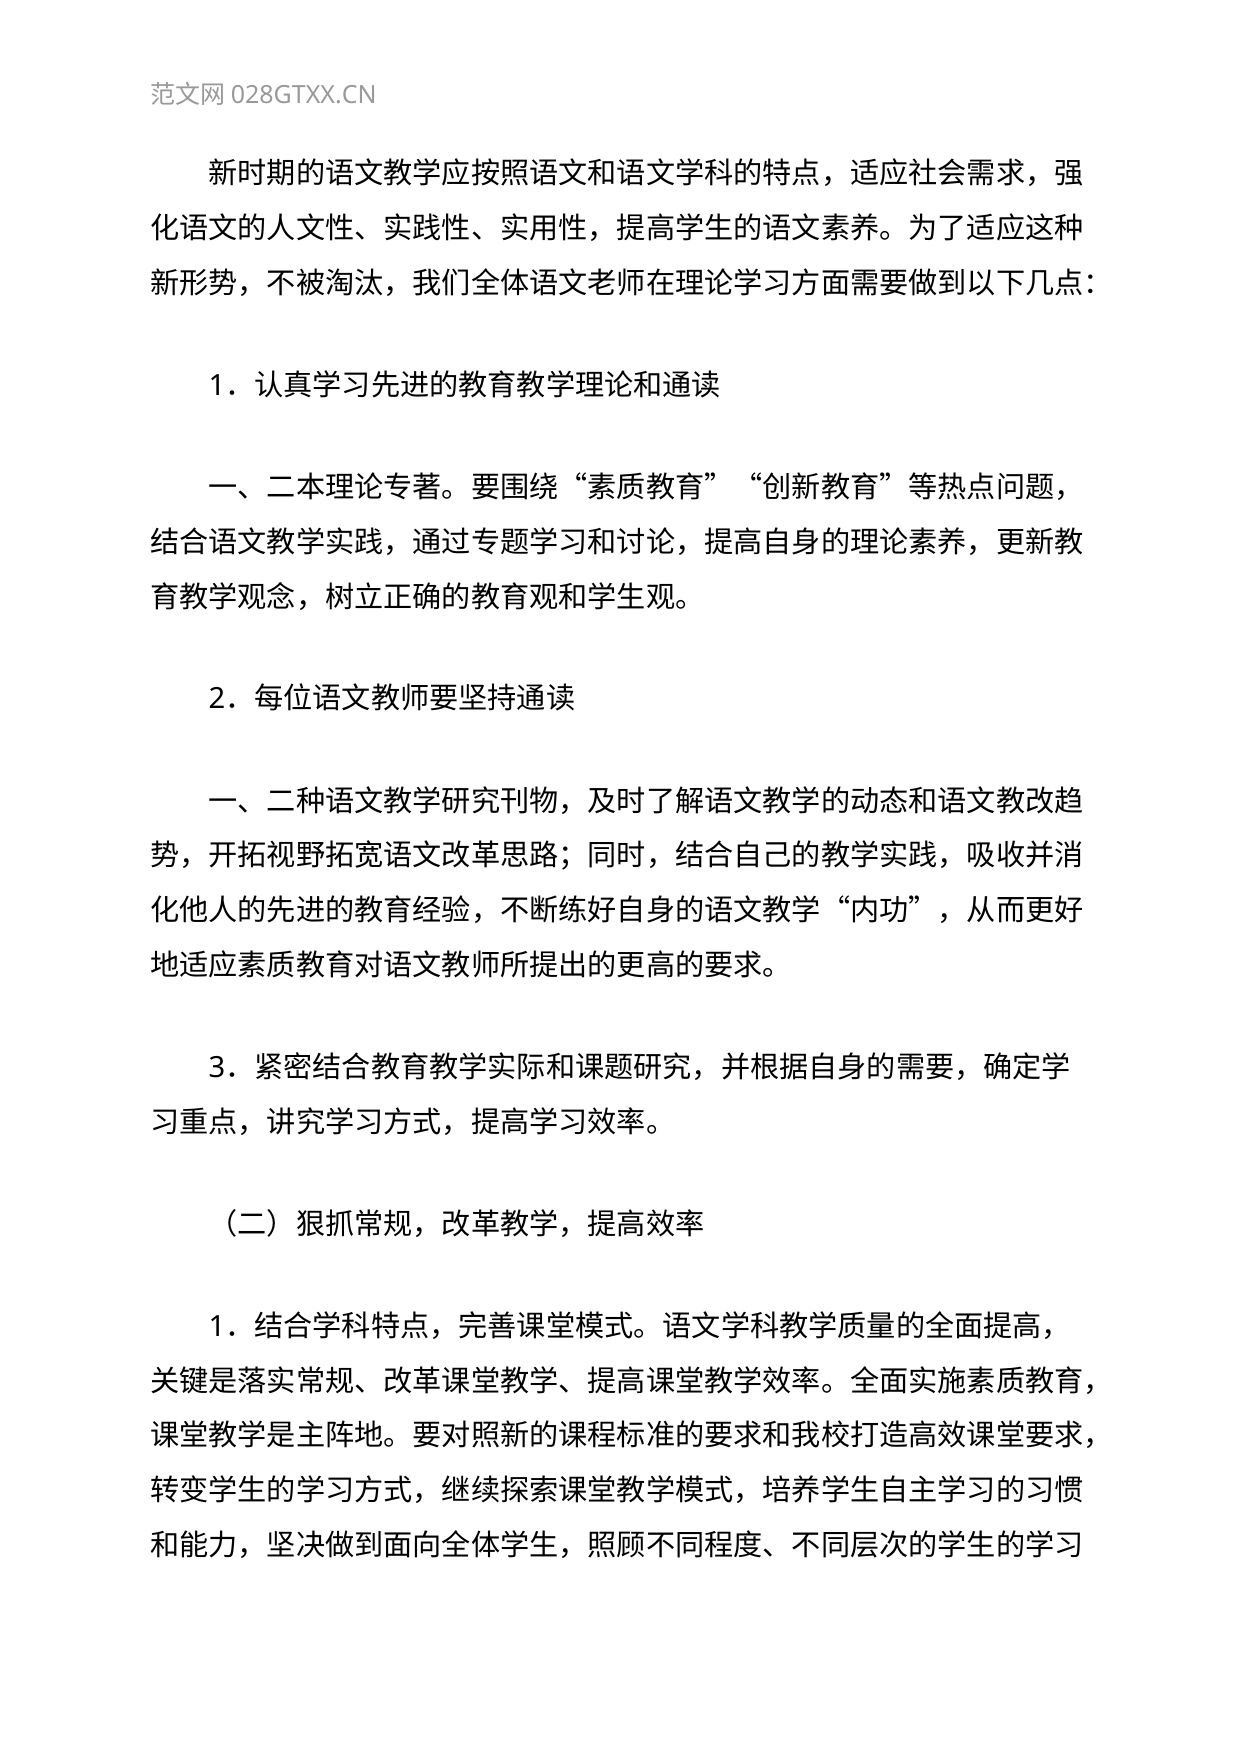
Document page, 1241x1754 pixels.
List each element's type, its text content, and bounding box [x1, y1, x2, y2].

text 3．紧密结合教育教学实际和课题研究，并根据自身的需要，确定学习重点，讲究学习方式，提高学习效率。 [150, 1043, 1090, 1141]
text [150, 1302, 1090, 1564]
text 1．认真学习先进的教育教学理论和通读 [150, 362, 1090, 404]
text （二）狠抓常规，改革教学，提高效率 [150, 1200, 1090, 1243]
text 一、二种语文教学研究刊物，及时了解语文教学的动态和语文教改趋势，开拓视野拓宽语文改革思路；同时，结合自己的教学实践，吸收并消化他人的先进的教育经验，不断练好自身的语文教学“内功”，从而更好地适应素质教育对语文教师所提出的更高的要求。 [150, 777, 1090, 984]
text 新时期的语文教学应按照语文和语文学科的特点，适应社会需求，强化语文的人文性、实践性、实用性，提高学生的语文素养。为了适应这种新形势，不被淘汰，我们全体语文老师在理论学习方面需要做到以下几点： [150, 150, 1090, 302]
text 一、二本理论专著。要围绕“素质教育”“创新教育”等热点问题，结合语文教学实践，通过专题学习和讨论，提高自身的理论素养，更新教育教学观念，树立正确的教育观和学生观。 [150, 463, 1090, 616]
text 2．每位语文教师要坚持通读 [150, 675, 1090, 717]
